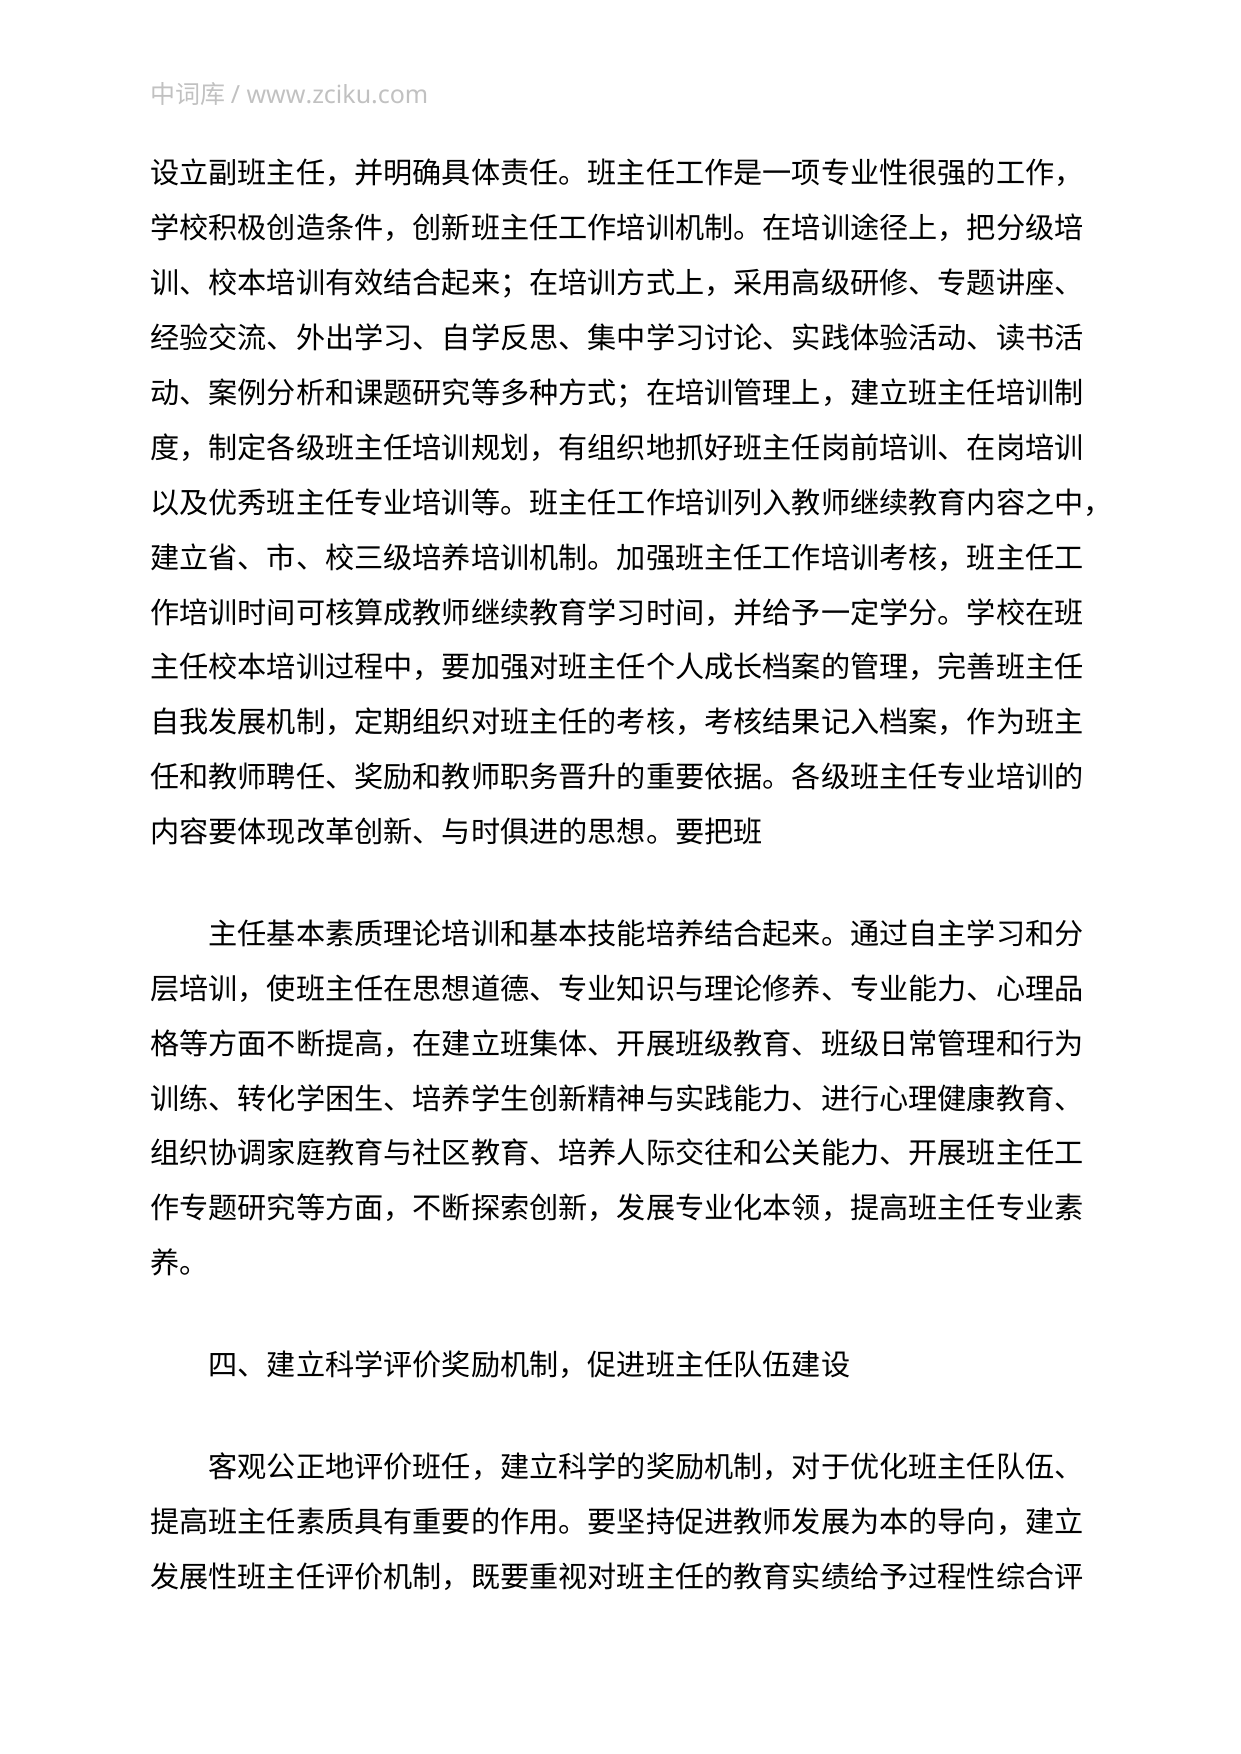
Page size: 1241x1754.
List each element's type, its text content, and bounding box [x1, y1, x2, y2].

text 四、建立科学评价奖励机制，促进班主任队伍建设 [150, 1342, 1090, 1384]
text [150, 150, 1090, 851]
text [150, 1443, 1090, 1596]
text 主任基本素质理论培训和基本技能培养结合起来。通过自主学习和分层培训，使班主任在思想道德、专业知识与理论修养、专业能力、心理品格等方面不断提高，在建立班集体、开展班级教育、班级日常管理和行为训练、转化学困生、培养学生创新精神与实践能力、进行心理健康教育、组织协调家庭教育与社区教育、培养人际交往和公关能力、开展班主任工作专题研究等方面，不断探索创新，发展专业化本领，提高班主任专业素养。 [150, 911, 1090, 1282]
